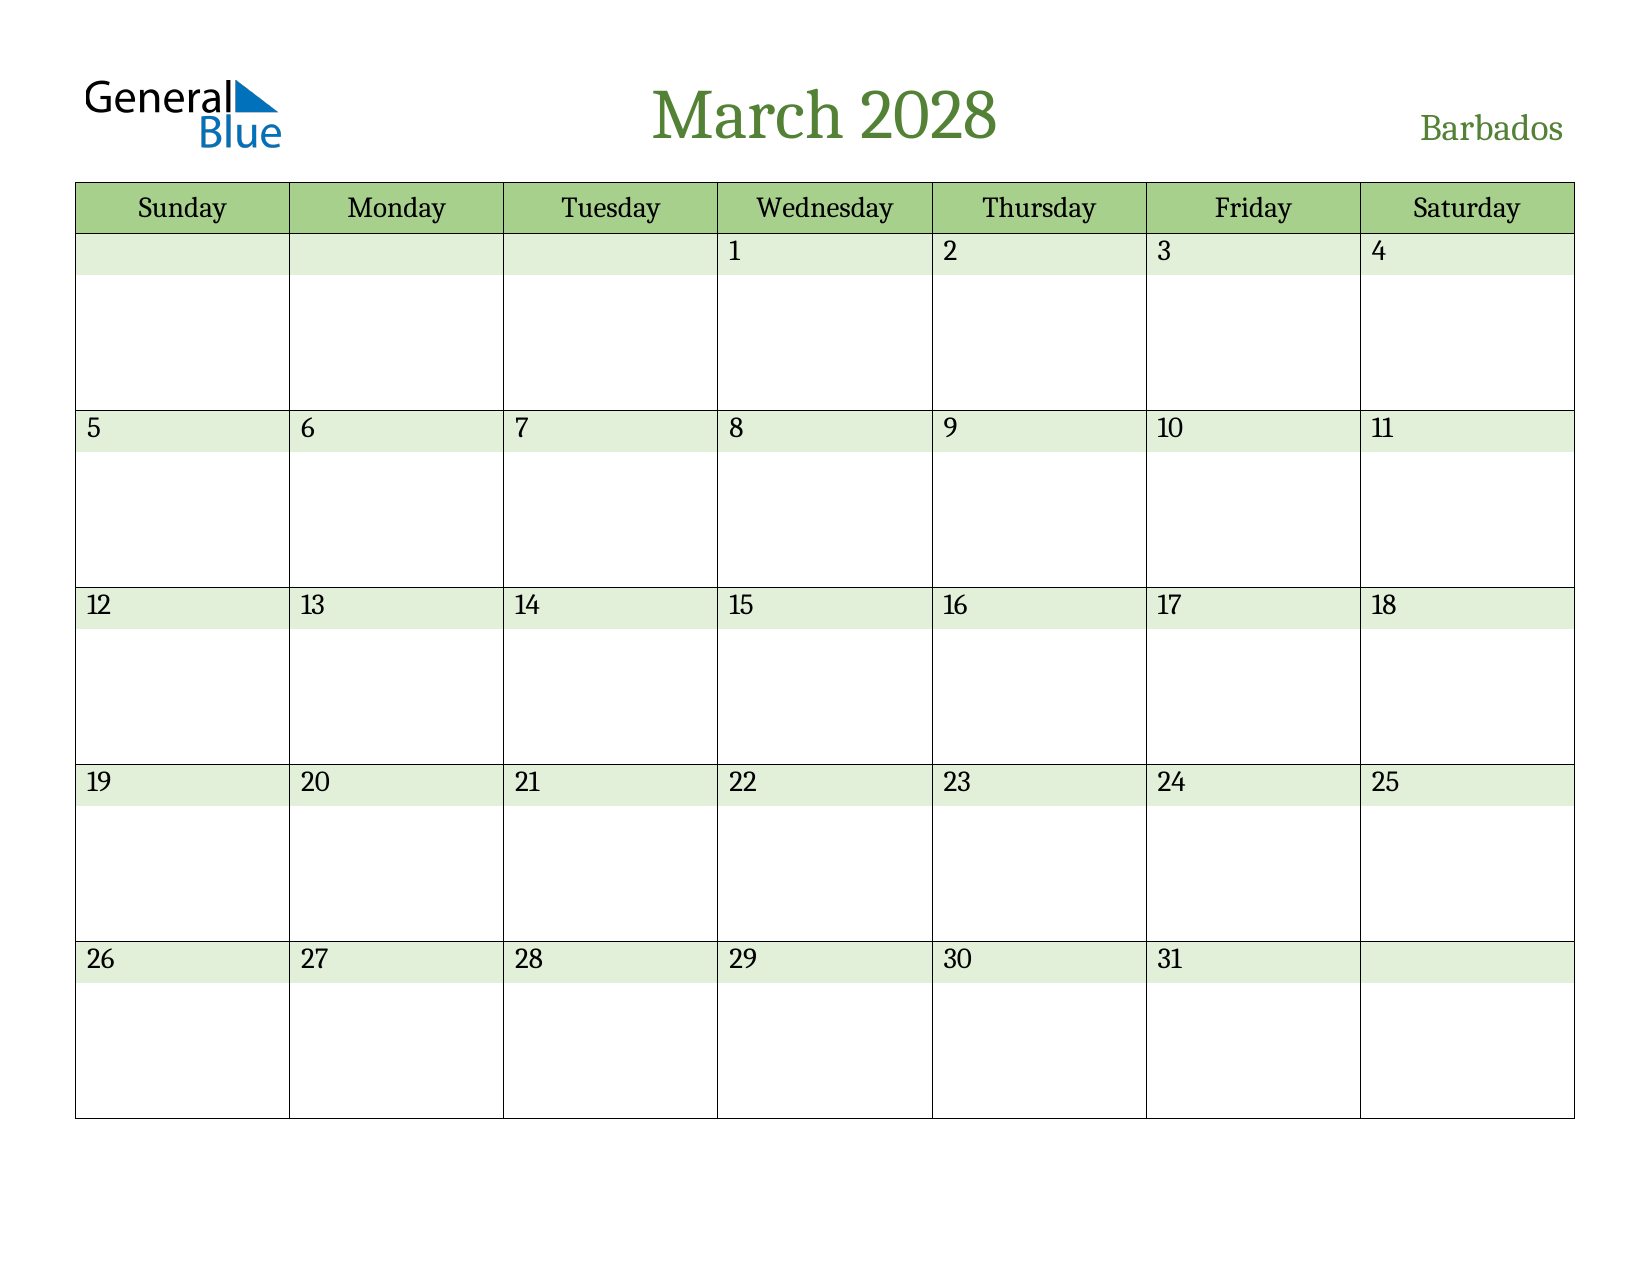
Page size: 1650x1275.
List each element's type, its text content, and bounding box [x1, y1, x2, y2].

table_cell 22 [718, 765, 932, 806]
table_cell 15 [718, 588, 932, 629]
table_cell 25 [1361, 765, 1574, 806]
table_header Barbados [1146, 75, 1574, 182]
table_cell 7 [504, 411, 717, 452]
table_cell [1361, 983, 1574, 1118]
table_cell [1147, 806, 1360, 941]
table_cell 3 [1147, 234, 1360, 275]
table_cell [718, 629, 932, 764]
table_cell Friday [1147, 183, 1360, 233]
table_header [76, 75, 503, 182]
table_cell Wednesday [718, 183, 932, 233]
table_cell [290, 983, 503, 1118]
table_cell [1147, 983, 1360, 1118]
table_cell [1361, 942, 1574, 983]
table_cell 28 [504, 942, 717, 983]
table_cell 13 [290, 588, 503, 629]
table_cell [1147, 275, 1360, 410]
table_cell [504, 629, 717, 764]
table_cell 27 [290, 942, 503, 983]
table_cell [76, 275, 289, 410]
table_cell 31 [1147, 942, 1360, 983]
table_cell [76, 806, 289, 941]
table_cell [933, 452, 1146, 587]
table_cell [1361, 452, 1574, 587]
table_cell 10 [1147, 411, 1360, 452]
table_cell [1147, 629, 1360, 764]
table_cell [76, 452, 289, 587]
table_cell [718, 275, 932, 410]
table_cell 24 [1147, 765, 1360, 806]
table_cell 6 [290, 411, 503, 452]
table_cell 1 [718, 234, 932, 275]
table_cell 11 [1361, 411, 1574, 452]
table_cell [933, 629, 1146, 764]
table_cell [290, 275, 503, 410]
table_cell [290, 806, 503, 941]
table_header March 2028 [504, 75, 1146, 182]
table_cell [933, 806, 1146, 941]
table_cell 23 [933, 765, 1146, 806]
table_cell 20 [290, 765, 503, 806]
table_cell [933, 275, 1146, 410]
table_cell 26 [76, 942, 289, 983]
table_cell [76, 629, 289, 764]
table_cell [718, 983, 932, 1118]
table_cell 2 [933, 234, 1146, 275]
table_cell 9 [933, 411, 1146, 452]
table_cell 8 [718, 411, 932, 452]
table_cell 16 [933, 588, 1146, 629]
table_cell Monday [290, 183, 503, 233]
table_cell Thursday [933, 183, 1146, 233]
table_cell 5 [76, 411, 289, 452]
table_cell [1361, 629, 1574, 764]
picture [86, 80, 281, 148]
table_cell [1361, 275, 1574, 410]
table_cell [290, 452, 503, 587]
table_cell Saturday [1361, 183, 1574, 233]
table_cell [504, 234, 717, 275]
table_cell 12 [76, 588, 289, 629]
table_cell [504, 452, 717, 587]
table_cell 17 [1147, 588, 1360, 629]
table_cell [504, 806, 717, 941]
table_cell 30 [933, 942, 1146, 983]
table_cell [504, 275, 717, 410]
table_cell [290, 629, 503, 764]
table_cell [1147, 452, 1360, 587]
table_cell [718, 452, 932, 587]
table_cell [504, 983, 717, 1118]
table_cell [1361, 806, 1574, 941]
table_cell Tuesday [504, 183, 717, 233]
table_cell [76, 234, 289, 275]
table_cell 18 [1361, 588, 1574, 629]
table_cell [933, 983, 1146, 1118]
table_cell Sunday [76, 183, 289, 233]
table_cell [76, 983, 289, 1118]
table_cell 19 [76, 765, 289, 806]
table_cell 29 [718, 942, 932, 983]
table_cell [290, 234, 503, 275]
table_cell 4 [1361, 234, 1574, 275]
table_cell [718, 806, 932, 941]
table_cell 14 [504, 588, 717, 629]
table_cell 21 [504, 765, 717, 806]
